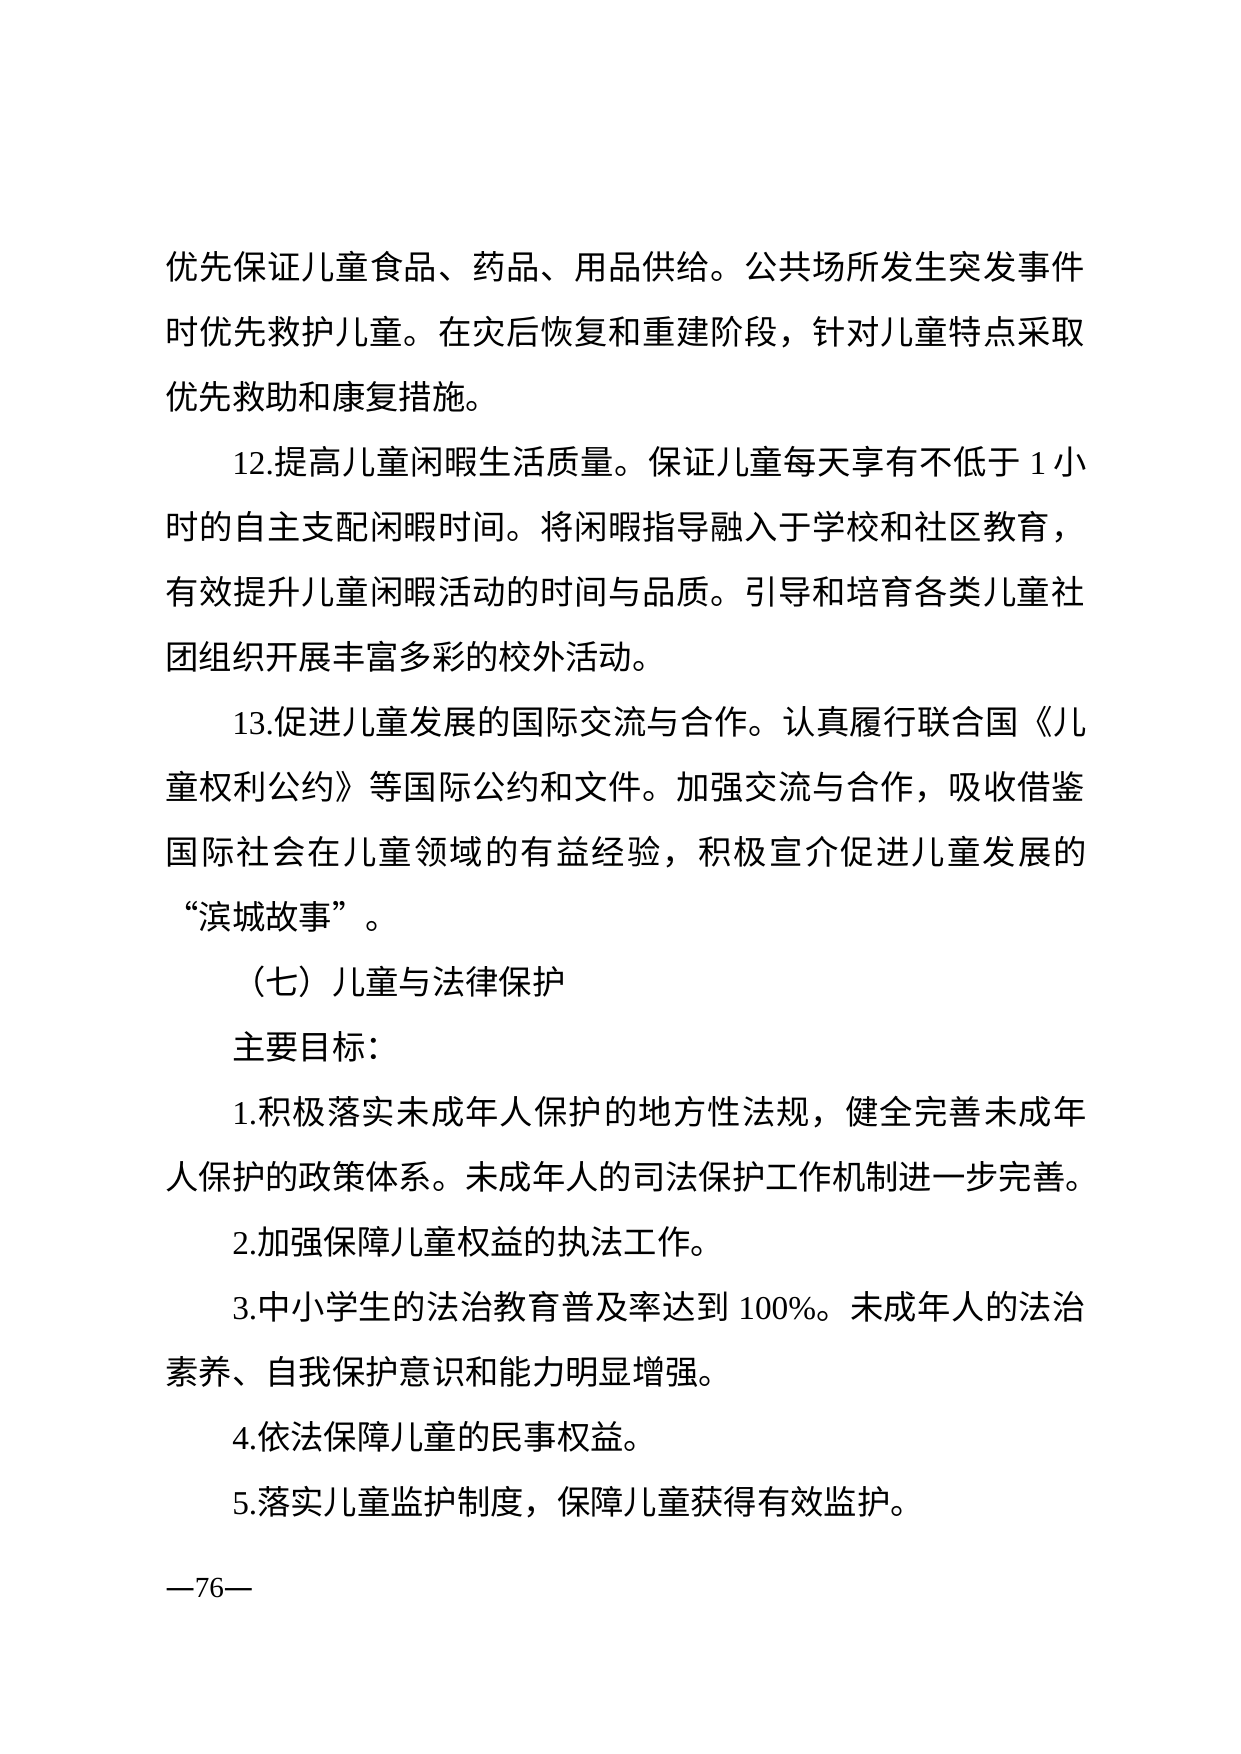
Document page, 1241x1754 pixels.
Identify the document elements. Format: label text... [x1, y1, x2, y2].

text 2.加强保障儿童权益的执法工作。 [165, 1208, 1087, 1273]
text 13.促进儿童发展的国际交流与合作。认真履行联合国《儿童权利公约》等国际公约和文件。加强交流与合作，吸收借鉴国际社会在儿童领域的有益经验，积极宣介促进儿童发展的“滨城故事”。 [165, 688, 1087, 948]
text （七）儿童与法律保护 [165, 948, 1087, 1013]
text 5.落实儿童监护制度，保障儿童获得有效监护。 [165, 1468, 1087, 1533]
text 12.提高儿童闲暇生活质量。保证儿童每天享有不低于1小时的自主支配闲暇时间。将闲暇指导融入于学校和社区教育，有效提升儿童闲暇活动的时间与品质。引导和培育各类儿童社团组织开展丰富多彩的校外活动。 [165, 428, 1087, 688]
text 主要目标： [165, 1013, 1087, 1078]
text 1.积极落实未成年人保护的地方性法规，健全完善未成年人保护的政策体系。未成年人的司法保护工作机制进一步完善。 [165, 1078, 1087, 1208]
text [165, 233, 1087, 428]
text 3.中小学生的法治教育普及率达到100%。未成年人的法治素养、自我保护意识和能力明显增强。 [165, 1273, 1087, 1403]
text 4.依法保障儿童的民事权益。 [165, 1403, 1087, 1468]
